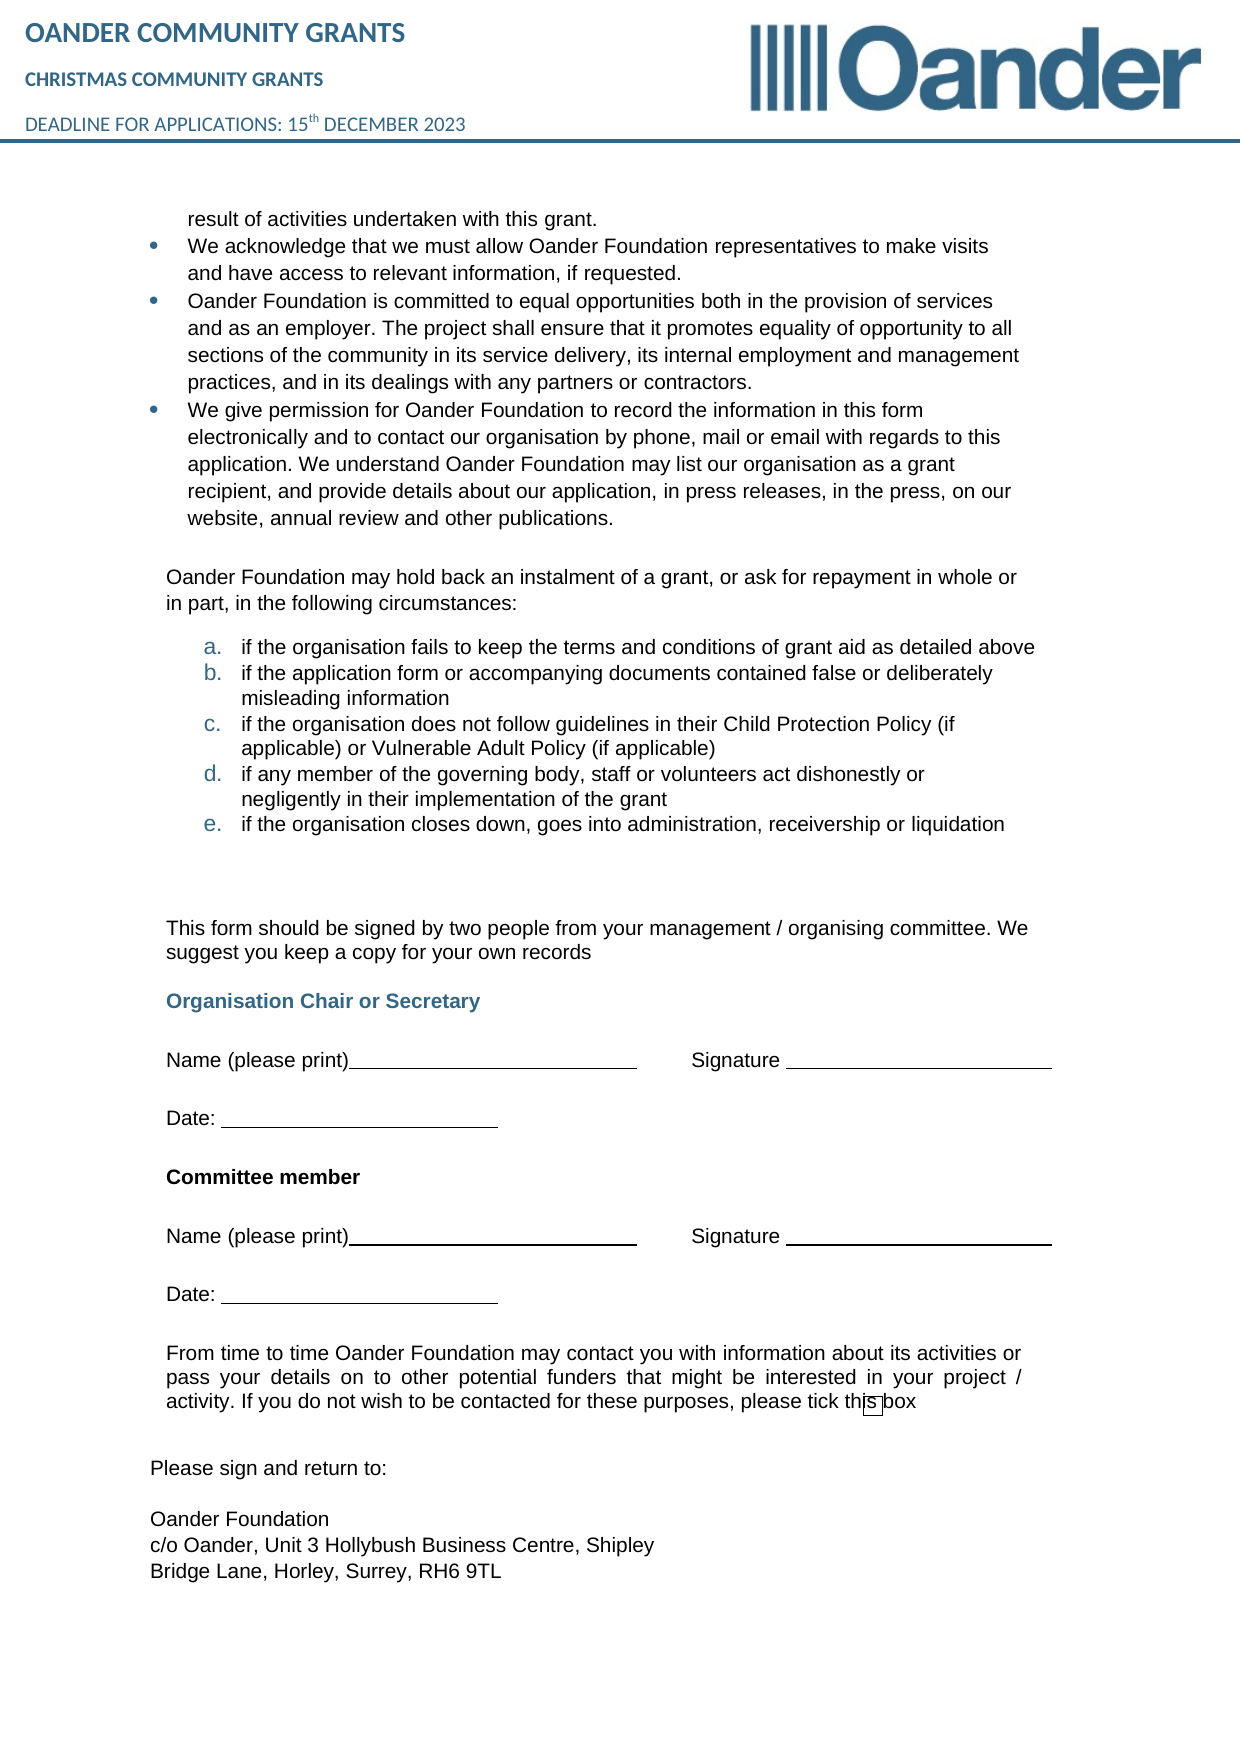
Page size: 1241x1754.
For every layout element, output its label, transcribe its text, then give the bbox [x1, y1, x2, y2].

list if the application form or accompanying documents contained false or deliberately misleading information [203, 659, 1023, 710]
list if the organisation does not follow guidelines in their Child Protection Policy (if applicable) or Vulnerable Adult Policy (if applicable) [203, 710, 1023, 760]
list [150, 207, 1023, 231]
list if the organisation closes down, goes into administration, receivership or liquidation [203, 810, 1090, 837]
list Oander Foundation is committed to equal opportunities both in the provision of services and as an employer. The project shall ensure that it promotes equality of opportunity to all sections of the community in its service delivery, its internal employment and management practices, and in its dealings with any partners or contractors. [150, 288, 1023, 394]
text From time to time Oander Foundation may contact you with information about its activities or pass your details on to other potential funders that might be interested in your project / activity. If you do not wish to be contacted for these purposes, please tick this box [166, 1341, 1023, 1413]
text Oander Foundation may hold back an instalment of a grant, or ask for repayment in whole or in part, in the following circumstances: [166, 565, 1036, 614]
subtitle Committee member [166, 1165, 1090, 1189]
text This form should be signed by two people from your management / organising committee. We suggest you keep a copy for your own records [166, 916, 1036, 989]
list We acknowledge that we must allow Oander Foundation representatives to make visits and have access to relevant information, if requested. [150, 234, 1023, 285]
text Date: [166, 1106, 1090, 1130]
text Name (please print) Signature [166, 1223, 1090, 1247]
list if the organisation fails to keep the terms and conditions of grant aid as detailed above [203, 633, 1090, 659]
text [150, 1455, 710, 1583]
text Date: [166, 1282, 1090, 1306]
subtitle Organisation Chair or Secretary [166, 989, 1090, 1013]
list We give permission for Oander Foundation to record the information in this form electronically and to contact our organisation by phone, mail or email with regards to this application. We understand Oander Foundation may list our organisation as a grant recipient, and provide details about our application, in press releases, in the press, on our website, annual review and other publications. [150, 397, 1023, 561]
text Name (please print) Signature [166, 1047, 1090, 1071]
picture [745, 20, 1205, 113]
list if any member of the governing body, staff or volunteers act dishonestly or negligently in their implementation of the grant [203, 760, 1023, 810]
